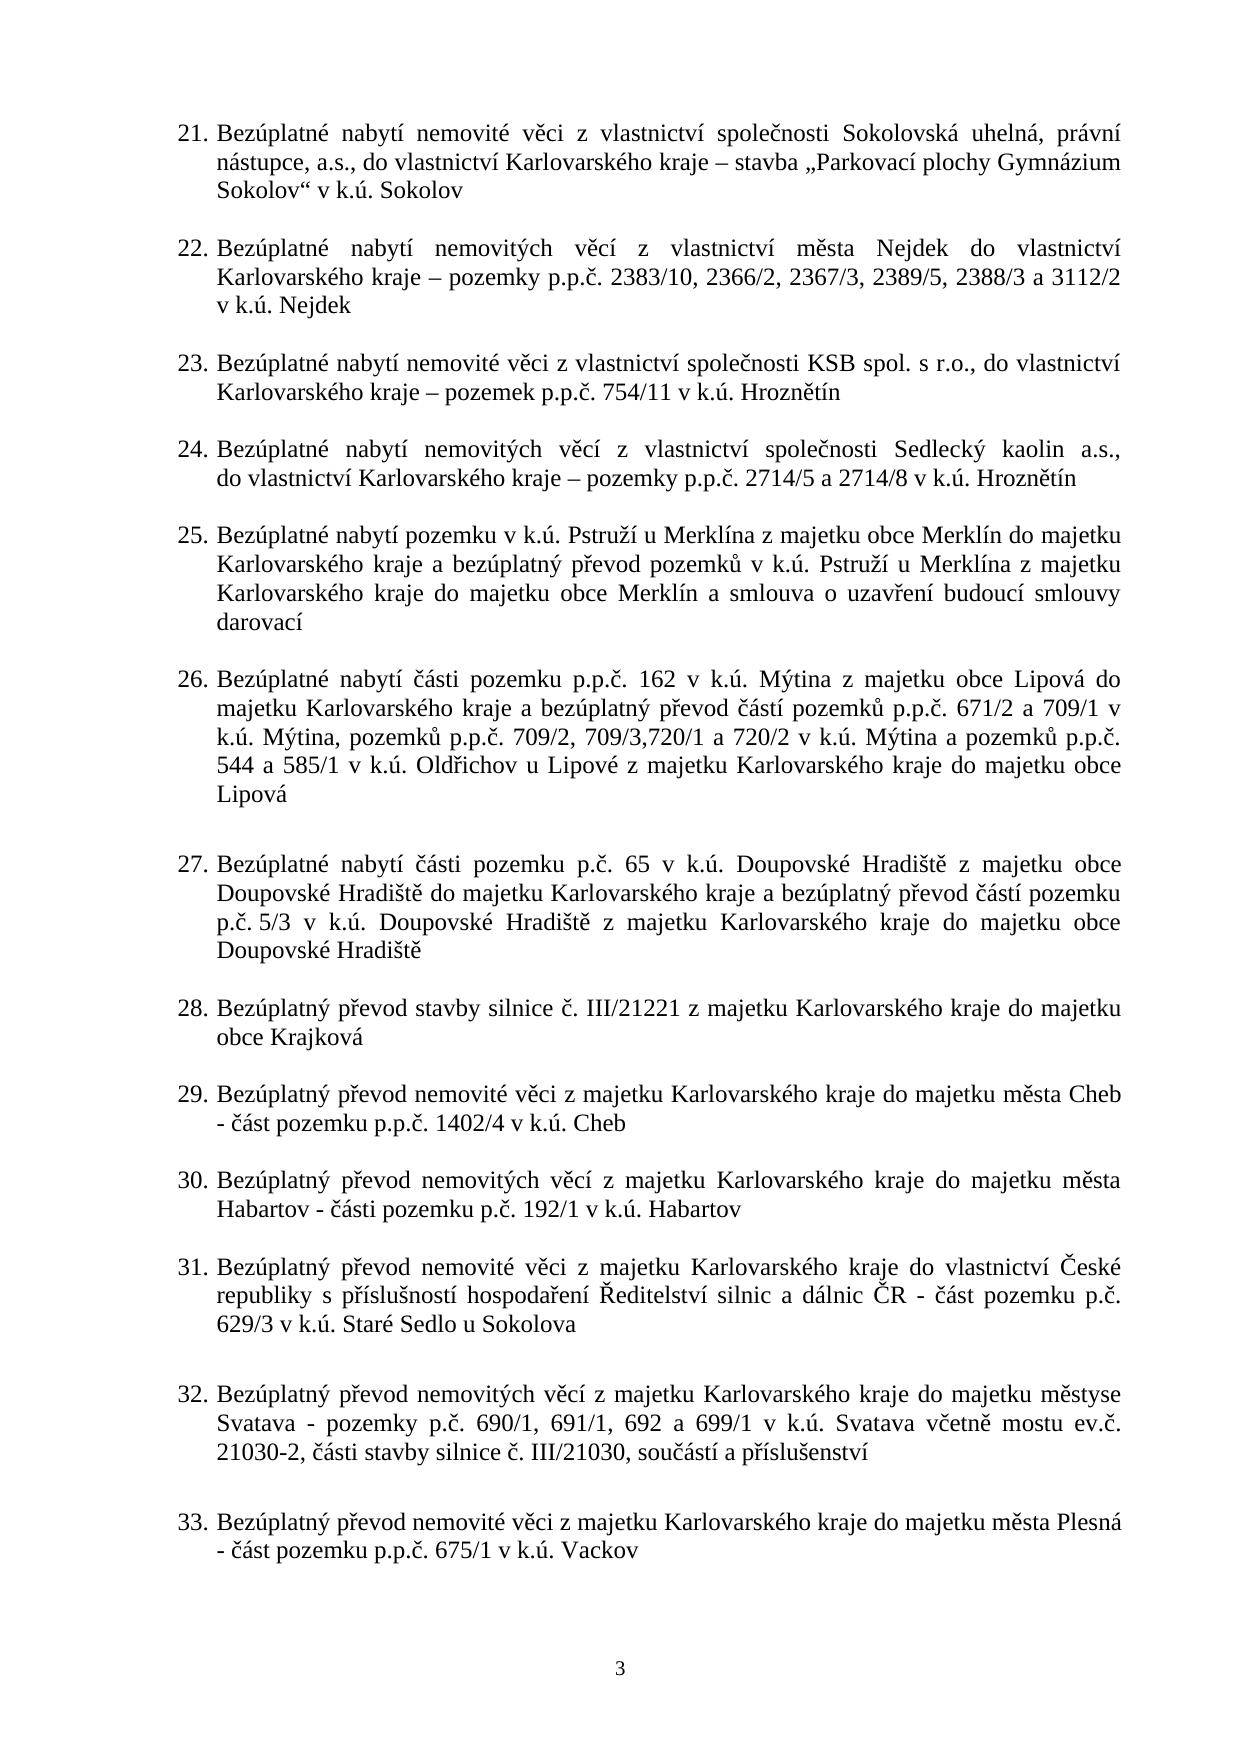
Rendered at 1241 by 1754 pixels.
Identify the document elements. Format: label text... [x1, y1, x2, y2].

list Bezúplatné nabytí části pozemku p.č. 65 v k.ú. Doupovské Hradiště z majetku obce Doupovské Hradiště do majetku Karlovarského kraje a bezúplatný převod částí pozemku p.č. 5/3 v k.ú. Doupovské Hradiště z majetku Karlovarského kraje do majetku obce Doupovské Hradiště [177, 849, 1122, 964]
list Bezúplatné nabytí části pozemku p.p.č. 162 v k.ú. Mýtina z majetku obce Lipová do majetku Karlovarského kraje a bezúplatný převod částí pozemků p.p.č. 671/2 a 709/1 v k.ú. Mýtina, pozemků p.p.č. 709/2, 709/3,720/1 a 720/2 v k.ú. Mýtina a pozemků p.p.č. 544 a 585/1 v k.ú. Oldřichov u Lipové z majetku Karlovarského kraje do majetku obce Lipová [177, 664, 1122, 808]
list Bezúplatný převod nemovitých věcí z majetku Karlovarského kraje do majetku města Habartov - části pozemku p.č. 192/1 v k.ú. Habartov [177, 1166, 1122, 1223]
list Bezúplatné nabytí pozemku v k.ú. Pstruží u Merklína z majetku obce Merklín do majetku Karlovarského kraje a bezúplatný převod pozemků v k.ú. Pstruží u Merklína z majetku Karlovarského kraje do majetku obce Merklín a smlouva o uzavření budoucí smlouvy darovací [177, 521, 1122, 636]
list Bezúplatné nabytí nemovité věci z vlastnictví společnosti Sokolovská uhelná, právní nástupce, a.s., do vlastnictví Karlovarského kraje – stavba „Parkovací plochy Gymnázium Sokolov“ v k.ú. Sokolov [177, 118, 1122, 204]
list Bezúplatný převod nemovitých věcí z majetku Karlovarského kraje do majetku městyse Svatava - pozemky p.č. 690/1, 691/1, 692 a 699/1 v k.ú. Svatava včetně mostu ev.č. 21030-2, části stavby silnice č. III/21030, součástí a příslušenství [177, 1379, 1122, 1466]
list Bezúplatné nabytí nemovitých věcí z vlastnictví společnosti Sedlecký kaolin a.s., do vlastnictví Karlovarského kraje – pozemky p.p.č. 2714/5 a 2714/8 v k.ú. Hroznětín [177, 434, 1122, 492]
list Bezúplatný převod nemovité věci z majetku Karlovarského kraje do vlastnictví České republiky s příslušností hospodaření Ředitelství silnic a dálnic ČR - část pozemku p.č. 629/3 v k.ú. Staré Sedlo u Sokolova [177, 1252, 1122, 1338]
list Bezúplatné nabytí nemovitých věcí z vlastnictví města Nejdek do vlastnictví Karlovarského kraje – pozemky p.p.č. 2383/10, 2366/2, 2367/3, 2389/5, 2388/3 a 3112/2 v k.ú. Nejdek [177, 233, 1122, 319]
list Bezúplatný převod stavby silnice č. III/21221 z majetku Karlovarského kraje do majetku obce Krajková [177, 993, 1122, 1051]
list Bezúplatný převod nemovité věci z majetku Karlovarského kraje do majetku města Plesná - část pozemku p.p.č. 675/1 v k.ú. Vackov [177, 1507, 1122, 1564]
list Bezúplatné nabytí nemovité věci z vlastnictví společnosti KSB spol. s r.o., do vlastnictví Karlovarského kraje – pozemek p.p.č. 754/11 v k.ú. Hroznětín [177, 348, 1122, 406]
list Bezúplatný převod nemovité věci z majetku Karlovarského kraje do majetku města Cheb - část pozemku p.p.č. 1402/4 v k.ú. Cheb [177, 1079, 1122, 1137]
